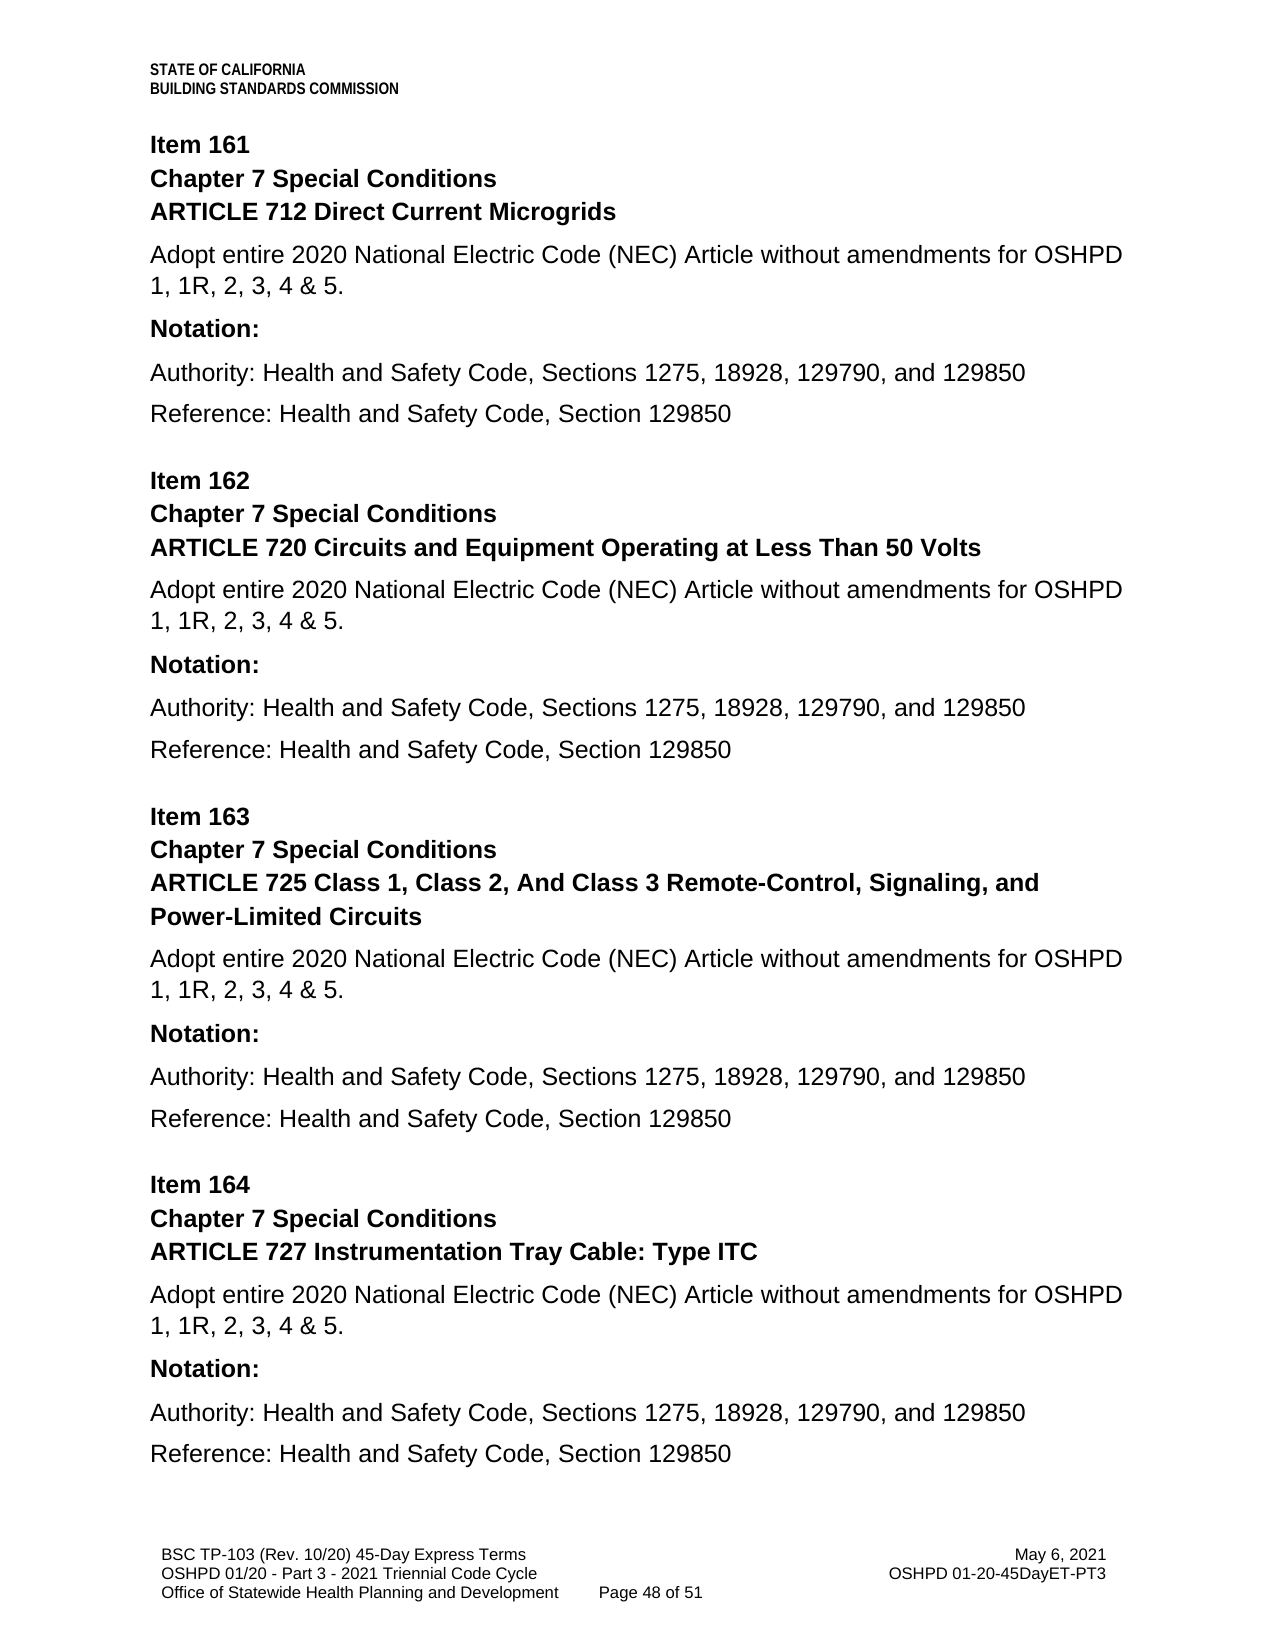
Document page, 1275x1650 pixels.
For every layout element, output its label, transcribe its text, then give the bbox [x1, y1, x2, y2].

text Authority: Health and Safety Code, Sections 1275, 18928, 129790, and 129850 [150, 693, 1125, 722]
subtitle Item 162 Chapter 7 Special Conditions ARTICLE 720 Circuits and Equipment Operating at Less Than 50 Volts [150, 463, 1125, 563]
text Notation: [150, 1354, 1125, 1383]
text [150, 1280, 1125, 1339]
text Notation: [150, 650, 1125, 678]
subtitle Item 164 Chapter 7 Special Conditions ARTICLE 727 Instrumentation Tray Cable: Type ITC [150, 1167, 1125, 1267]
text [150, 239, 1125, 299]
text Notation: [150, 314, 1125, 343]
text Adopt entire 2020 National Electric Code (NEC) Article without amendments for OSHPD 1, 1R, 2, 3, 4 & 5. [150, 575, 1125, 635]
text Notation: [150, 1019, 1125, 1047]
subtitle Item 161 Chapter 7 Special Conditions ARTICLE 712 Direct Current Microgrids [150, 127, 1125, 227]
text Reference: Health and Safety Code, Section 129850 [150, 1103, 1125, 1132]
text Authority: Health and Safety Code, Sections 1275, 18928, 129790, and 129850 [150, 1062, 1125, 1091]
subtitle Item 163 Chapter 7 Special Conditions ARTICLE 725 Class 1, Class 2, And Class 3 Remote-Control, Signaling, and Power-Limited Circuits [150, 798, 1125, 932]
text Reference: Health and Safety Code, Section 129850 [150, 734, 1125, 763]
text Authority: Health and Safety Code, Sections 1275, 18928, 129790, and 129850 [150, 1398, 1125, 1427]
text Adopt entire 2020 National Electric Code (NEC) Article without amendments for OSHPD 1, 1R, 2, 3, 4 & 5. [150, 944, 1125, 1004]
text Reference: Health and Safety Code, Section 129850 [150, 399, 1125, 428]
text Reference: Health and Safety Code, Section 129850 [150, 1439, 1125, 1468]
text Authority: Health and Safety Code, Sections 1275, 18928, 129790, and 129850 [150, 358, 1125, 386]
